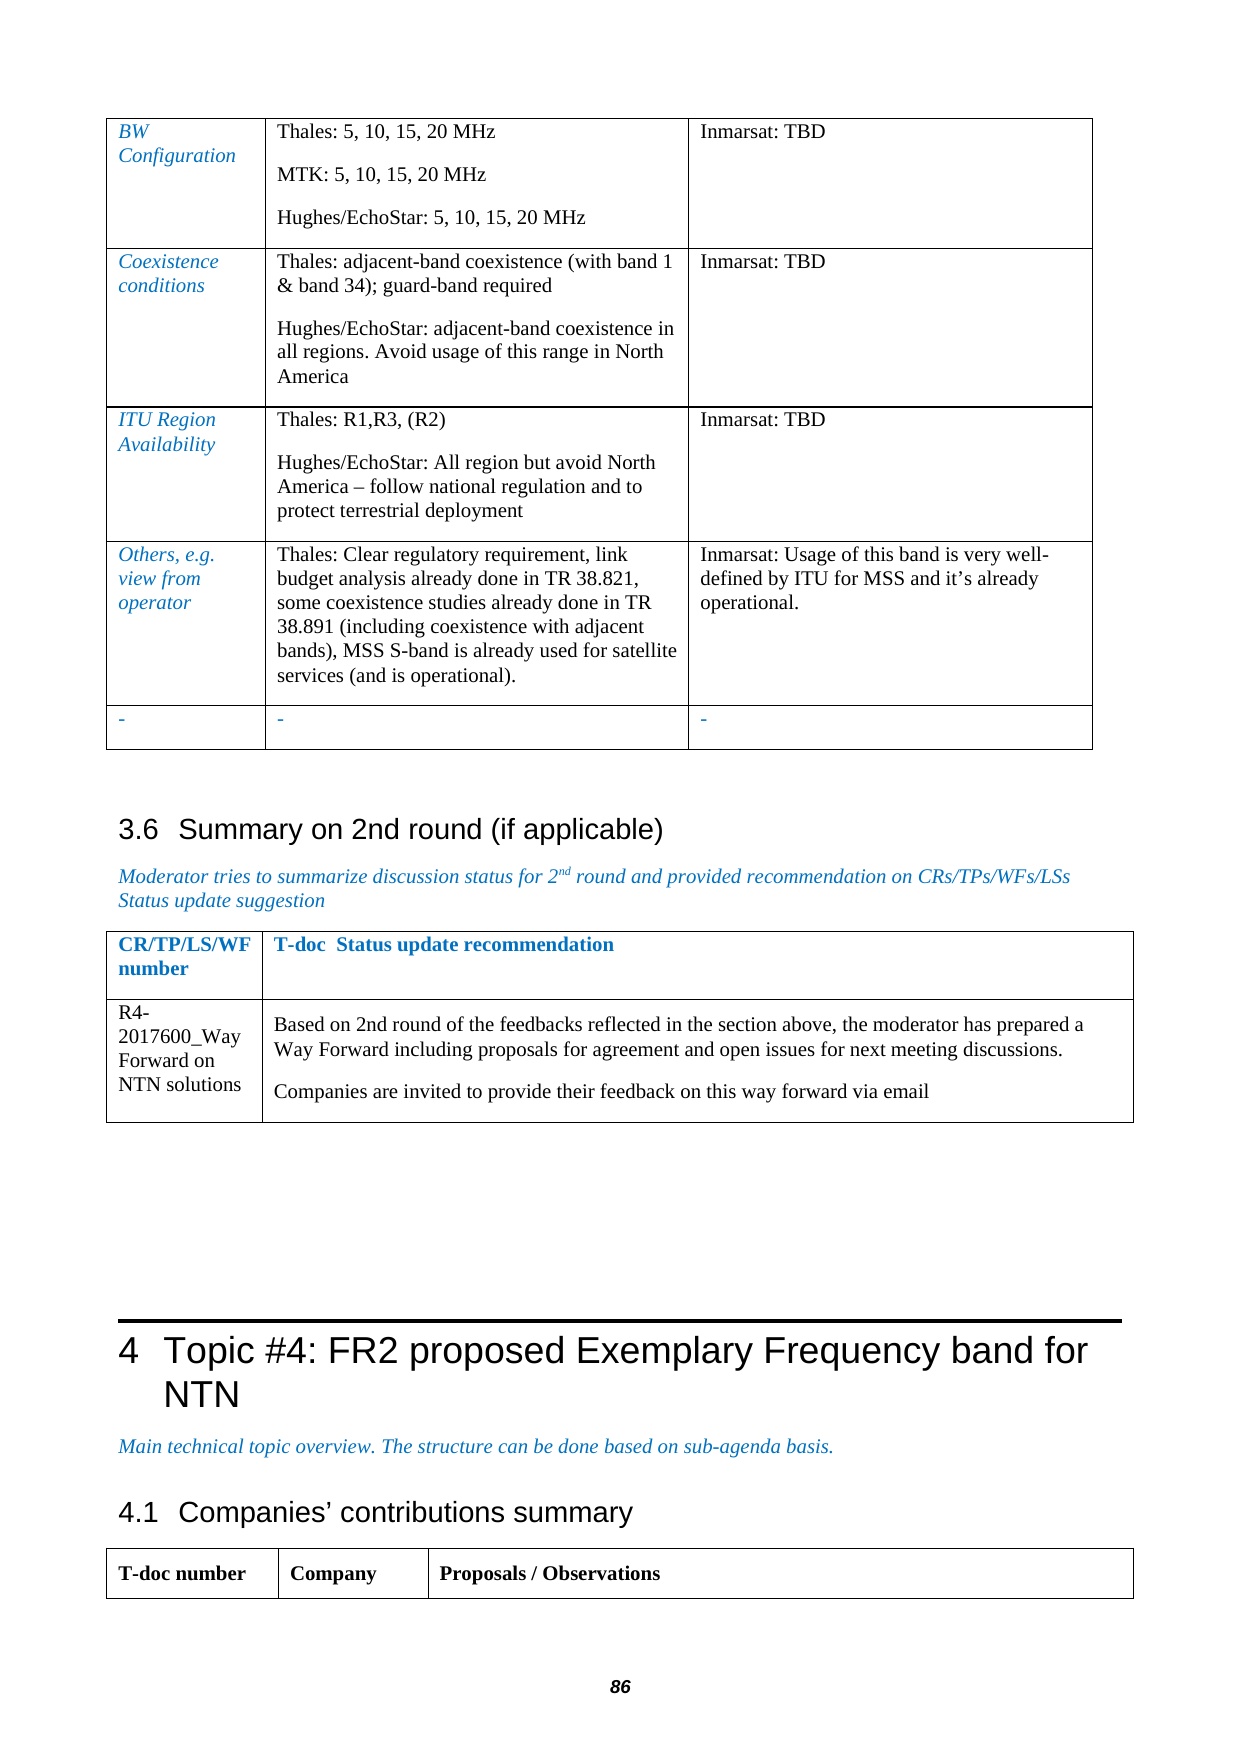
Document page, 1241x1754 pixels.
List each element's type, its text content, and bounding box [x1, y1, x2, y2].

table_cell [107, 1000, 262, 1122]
text Moderator tries to summarize discussion status for 2nd round and provided recommendation on CRs/TPs/WFs/LSs Status update suggestion [118, 864, 1122, 912]
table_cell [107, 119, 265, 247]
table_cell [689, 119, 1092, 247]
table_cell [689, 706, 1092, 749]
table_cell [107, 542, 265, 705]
subtitle Companies’ contributions summary [118, 1495, 1122, 1529]
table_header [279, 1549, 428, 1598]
subtitle Topic #4: FR2 proposed Exemplary Frequency band for NTN [118, 1323, 1122, 1415]
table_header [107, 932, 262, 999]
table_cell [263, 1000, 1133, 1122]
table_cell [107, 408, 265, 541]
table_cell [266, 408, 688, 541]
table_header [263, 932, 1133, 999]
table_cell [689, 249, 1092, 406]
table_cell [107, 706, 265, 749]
text Main technical topic overview. The structure can be done based on sub-agenda basis. [118, 1434, 1122, 1458]
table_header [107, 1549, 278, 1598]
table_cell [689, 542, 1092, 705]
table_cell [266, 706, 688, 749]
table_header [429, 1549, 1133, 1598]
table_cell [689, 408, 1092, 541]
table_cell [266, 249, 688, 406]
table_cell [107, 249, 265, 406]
subtitle Summary on 2nd round (if applicable) [118, 812, 1122, 845]
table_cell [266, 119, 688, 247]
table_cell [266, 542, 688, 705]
